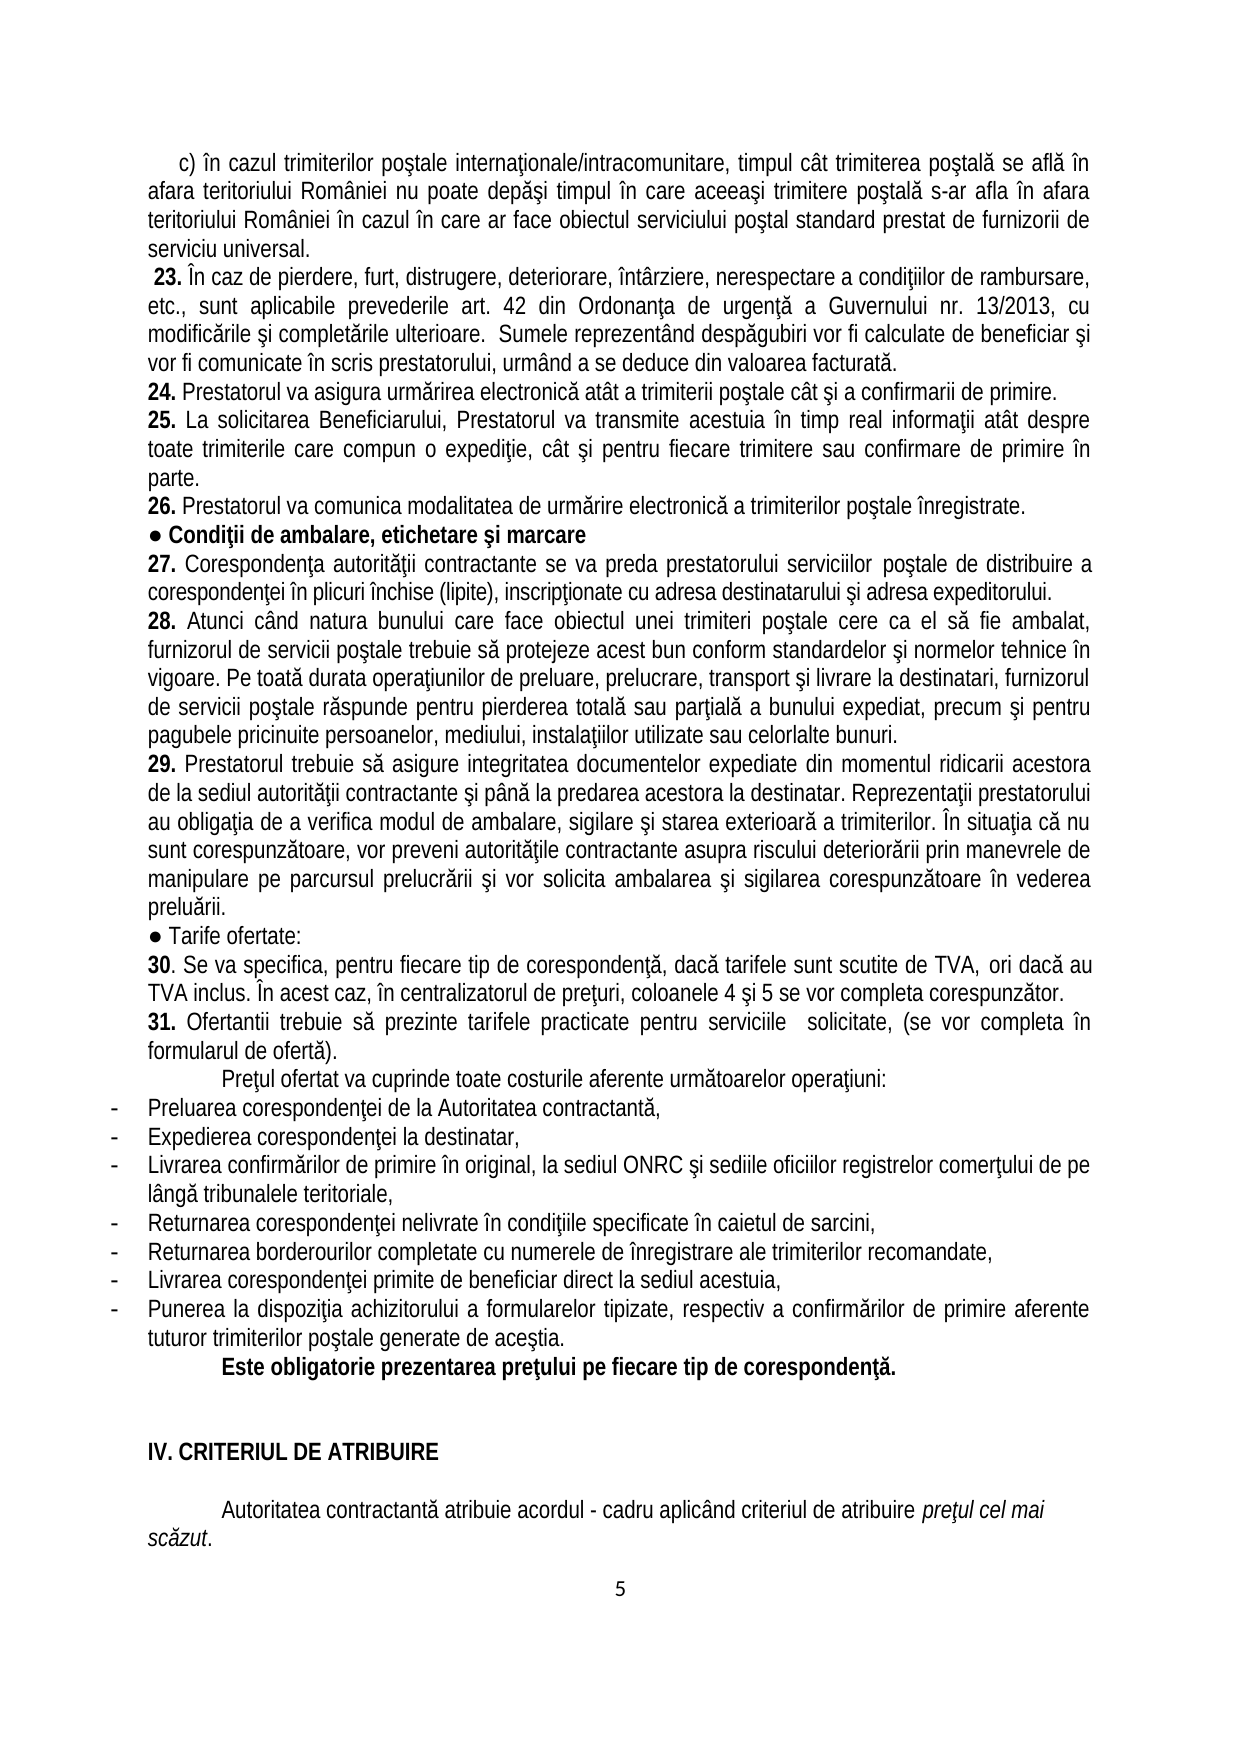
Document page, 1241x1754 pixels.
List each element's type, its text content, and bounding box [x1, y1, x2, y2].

text Autoritatea contractantă atribuie acordul - cadru aplicând criteriul de atribuire preţul cel mai scăzut. [148, 1495, 1093, 1552]
list Returnarea borderourilor completate cu numerele de înregistrare ale trimiterilor recomandate, [110, 1237, 1093, 1265]
text 27. Corespondenţa autorităţii contractante se va preda prestatorului serviciilor poştale de distribuire a corespondenţei în plicuri închise (lipite), inscripţionate cu adresa destinatarului şi adresa expeditorului. [148, 549, 1093, 606]
list Livrarea corespondenţei primite de beneficiar direct la sediul acestuia, [110, 1265, 1093, 1294]
list Livrarea confirmărilor de primire în original, la sediul ONRC şi sediile oficiilor registrelor comerţului de pe lângă tribunalele teritoriale, [110, 1150, 1093, 1208]
list Punerea la dispoziţia achizitorului a formularelor tipizate, respectiv a confirmărilor de primire aferente tuturor trimiterilor poştale generate de aceştia. [110, 1294, 1093, 1351]
text 31. Ofertantii trebuie să prezinte tarifele practicate pentru serviciile solicitate, (se vor completa în formularul de ofertă). [148, 1007, 1093, 1064]
list Returnarea corespondenţei nelivrate în condiţiile specificate în caietul de sarcini, [110, 1208, 1093, 1237]
text ● Tarife ofertate: [148, 921, 1093, 950]
text 25. La solicitarea Beneficiarului, Prestatorul va transmite acestuia în timp real informaţii atât despre toate trimiterile care compun o expediţie, cât şi pentru fiecare trimitere sau confirmare de primire în parte. [148, 405, 1093, 491]
text 30. Se va specifica, pentru fiecare tip de corespondenţă, dacă tarifele sunt scutite de TVA, ori dacă au TVA inclus. În acest caz, în centralizatorul de preţuri, coloanele 4 şi 5 se vor completa corespunzător. [148, 950, 1093, 1007]
text ● Condiţii de ambalare, etichetare şi marcare [148, 520, 1093, 549]
text 28. Atunci când natura bunului care face obiectul unei trimiteri poştale cere ca el să fie ambalat, furnizorul de servicii poştale trebuie să protejeze acest bun conform standardelor şi normelor tehnice în vigoare. Pe toată durata operaţiunilor de preluare, prelucrare, transport şi livrare la destinatari, furnizorul de servicii poştale răspunde pentru pierderea totală sau parţială a bunului expediat, precum şi pentru pagubele pricinuite persoanelor, mediului, instalaţiilor utilizate sau celorlalte bunuri. [148, 606, 1093, 749]
text c) în cazul trimiterilor poştale internaţionale/intracomunitare, timpul cât trimiterea poştală se află în afara teritoriului României nu poate depăşi timpul în care aceeaşi trimitere poştală s-ar afla în afara teritoriului României în cazul în care ar face obiectul serviciului poştal standard prestat de furnizorii de serviciu universal. [148, 148, 1093, 262]
text Preţul ofertat va cuprinde toate costurile aferente următoarelor operaţiuni: [148, 1064, 1093, 1093]
text 23. În caz de pierdere, furt, distrugere, deteriorare, întârziere, nerespectare a condiţiilor de rambursare, etc., sunt aplicabile prevederile art. 42 din Ordonanţa de urgenţă a Guvernului nr. 13/2013, cu modificările şi completările ulterioare. Sumele reprezentând despăgubiri vor fi calculate de beneficiar şi vor fi comunicate în scris prestatorului, urmând a se deduce din valoarea facturată. [148, 262, 1093, 377]
text IV. CRITERIUL DE ATRIBUIRE [148, 1437, 1093, 1466]
text 24. Prestatorul va asigura urmărirea electronică atât a trimiterii poştale cât şi a confirmarii de primire. [148, 377, 1093, 405]
list Este obligatorie prezentarea preţului pe fiecare tip de corespondenţă. [221, 1351, 1093, 1380]
list Expedierea corespondenţei la destinatar, [110, 1122, 1093, 1150]
text 29. Prestatorul trebuie să asigure integritatea documentelor expediate din momentul ridicarii acestora de la sediul autorităţii contractante şi până la predarea acestora la destinatar. Reprezentaţii prestatorului au obligaţia de a verifica modul de ambalare, sigilare şi starea exterioară a trimiterilor. În situaţia că nu sunt corespunzătoare, vor preveni autorităţile contractante asupra riscului deteriorării prin manevrele de manipulare pe parcursul prelucrării şi vor solicita ambalarea şi sigilarea corespunzătoare în vederea preluării. [148, 749, 1093, 921]
list Preluarea corespondenţei de la Autoritatea contractantă, [110, 1093, 1093, 1122]
text 26. Prestatorul va comunica modalitatea de urmărire electronică a trimiterilor poştale înregistrate. [148, 491, 1093, 520]
